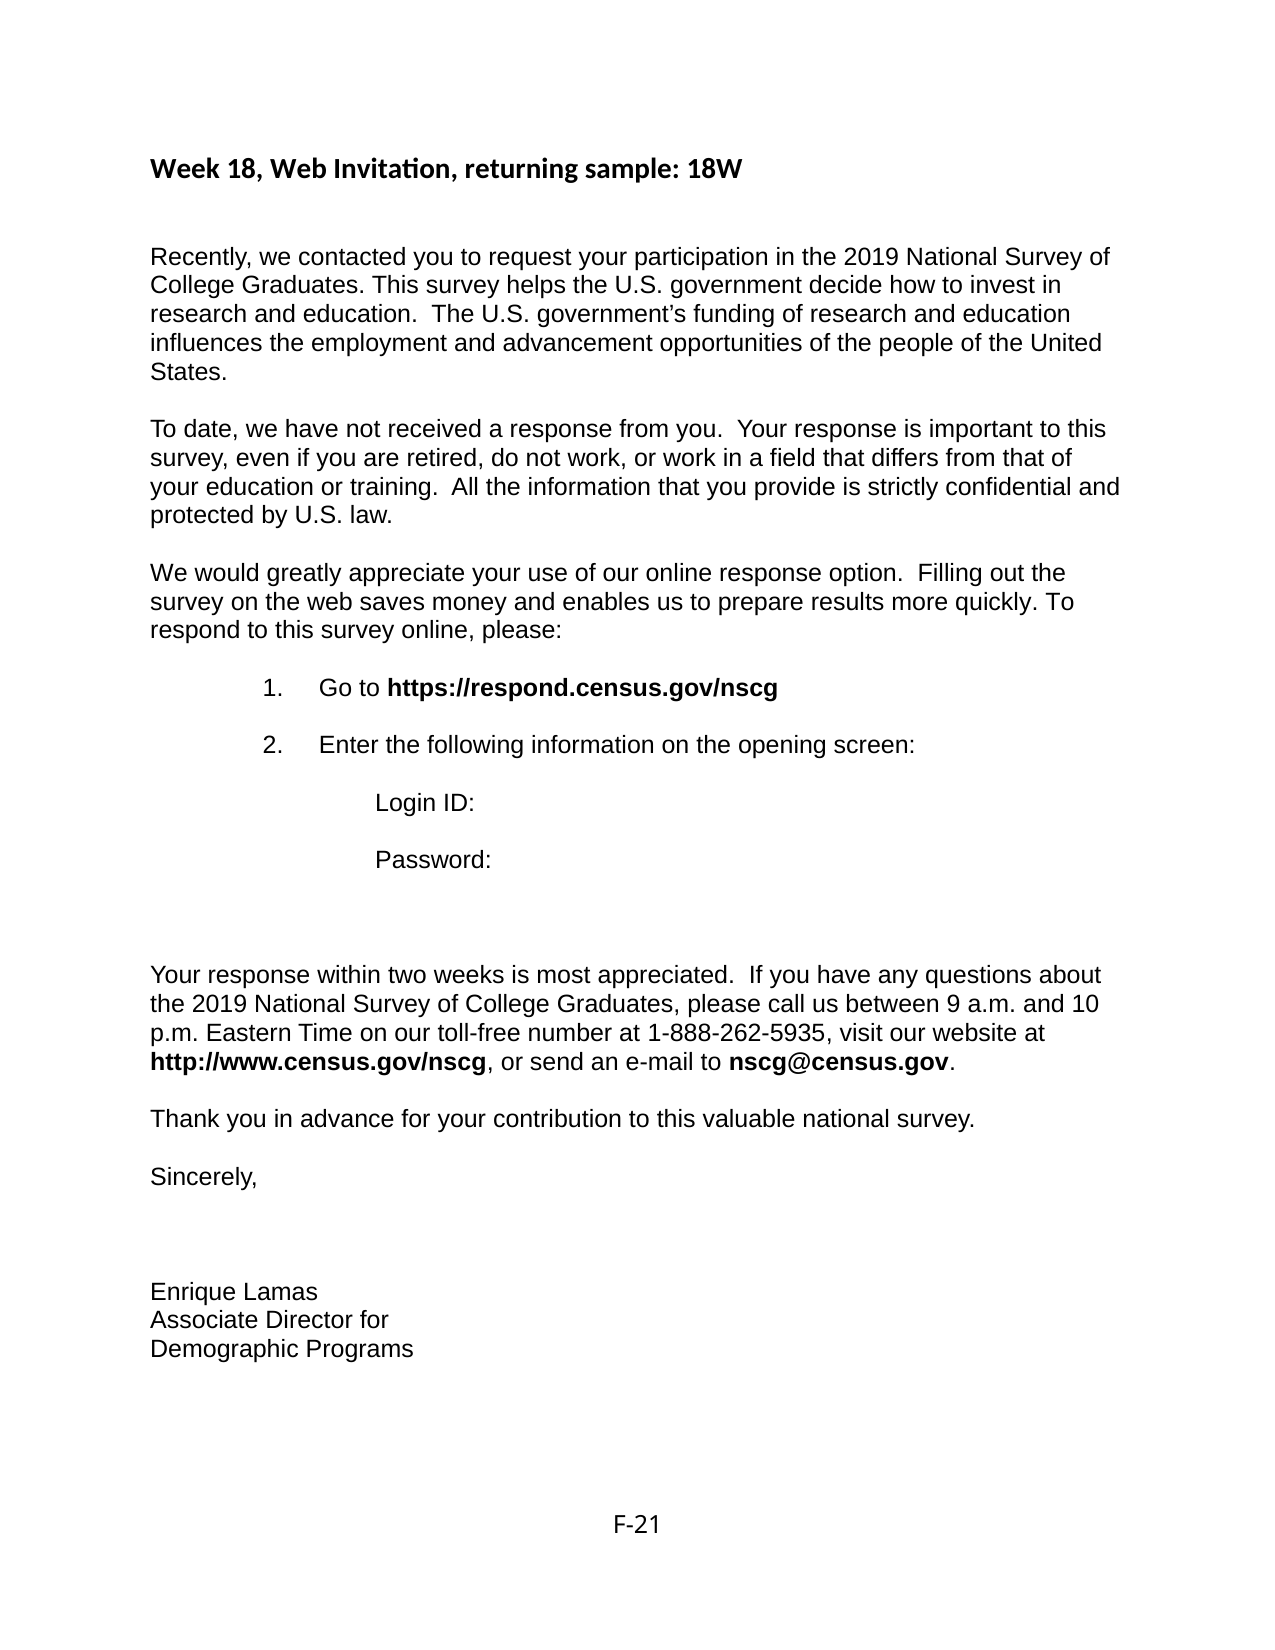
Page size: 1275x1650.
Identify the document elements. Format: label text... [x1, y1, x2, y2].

text Demographic Programs [150, 1334, 1125, 1363]
text Recently, we contacted you to request your participation in the 2019 National Survey of College Graduates. This survey helps the U.S. government decide how to invest in research and education. The U.S. government’s funding of research and education influences the employment and advancement opportunities of the people of the United States. [150, 242, 1125, 385]
text Login ID: [300, 788, 1125, 817]
text 2. Enter the following information on the opening screen: [150, 730, 1125, 759]
text Week 18, Web Invitation, returning sample: 18W [150, 150, 1125, 186]
text To date, we have not received a response from you. Your response is important to this survey, even if you are retired, do not work, or work in a field that differs from that of your education or training. All the information that you provide is strictly confidential and protected by U.S. law. [150, 414, 1125, 529]
text 1. Go to https://respond.census.gov/nscg [150, 673, 1125, 702]
text Enrique Lamas [150, 1277, 1125, 1305]
text Associate Director for [150, 1305, 1125, 1334]
text Thank you in advance for your contribution to this valuable national survey. [150, 1104, 1125, 1133]
text We would greatly appreciate your use of our online response option. Filling out the survey on the web saves money and enables us to prepare results more quickly. To respond to this survey online, please: [150, 558, 1125, 644]
text Password: [375, 845, 1125, 874]
text Your response within two weeks is most appreciated. If you have any questions about the 2019 National Survey of College Graduates, please call us between 9 a.m. and 10 p.m. Eastern Time on our toll-free number at 1-888-262-5935, visit our website at http://www.census.gov/nscg, or send an e-mail to nscg@census.gov. [150, 960, 1125, 1075]
text Sincerely, [150, 1162, 1125, 1190]
